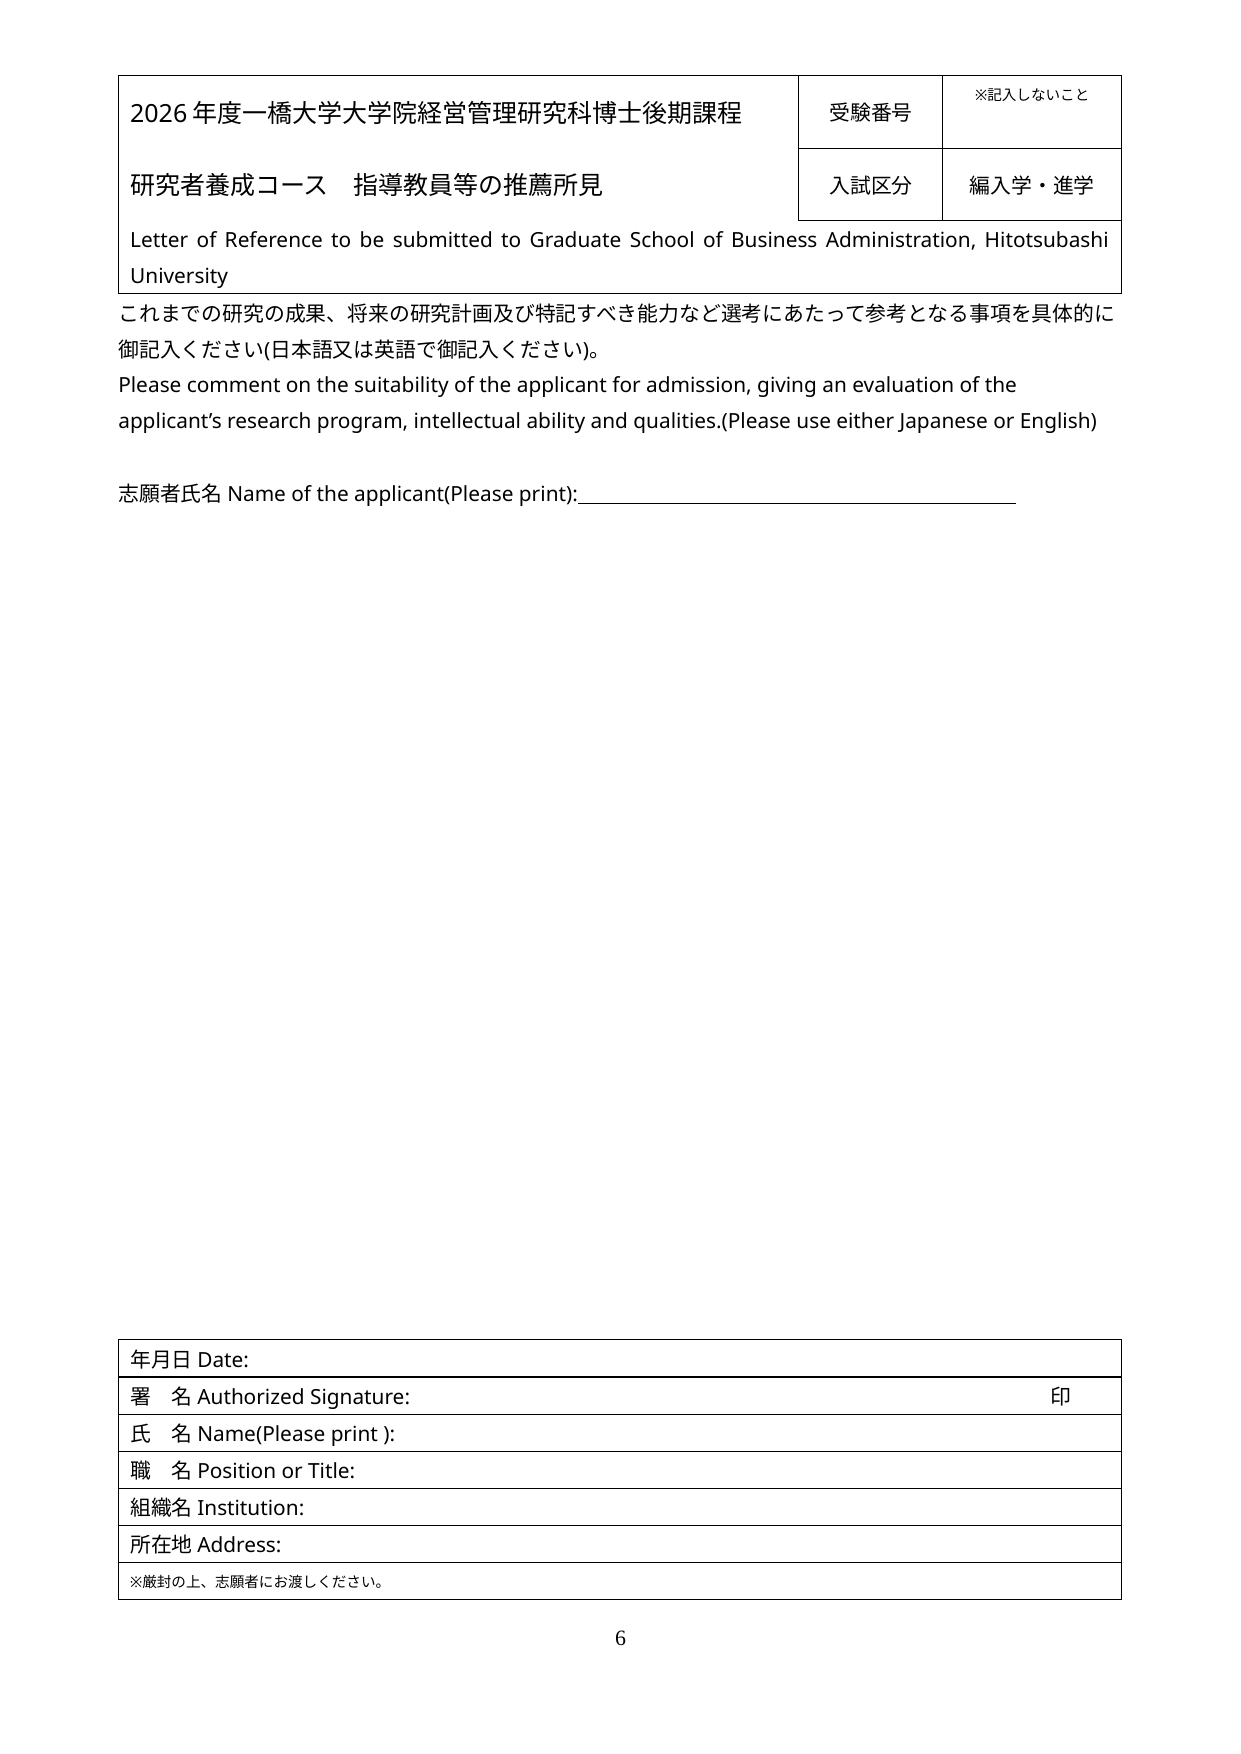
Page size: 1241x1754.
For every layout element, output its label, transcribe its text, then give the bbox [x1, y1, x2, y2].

table_cell Letter of Reference to be submitted to Graduate School of Business Administration, Hitotsubashi University [119, 220, 1121, 293]
table_cell 職 名 Position or Title: [119, 1452, 1121, 1488]
text 志願者氏名 Name of the applicant(Please print): [118, 474, 1122, 510]
text これまでの研究の成果、将来の研究計画及び特記すべき能力など選考にあたって参考となる事項を具体的に御記入ください(日本語又は英語で御記入ください)。 [118, 294, 1122, 366]
text Please comment on the suitability of the applicant for admission, giving an evaluation of the applicant’s research program, intellectual ability and qualities.(Please use either Japanese or English) [118, 366, 1122, 438]
table_cell 印 [999, 1378, 1121, 1413]
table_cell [119, 1563, 1121, 1599]
table_header 2026年度一橋大学大学院経営管理研究科博士後期課程 研究者養成コース 指導教員等の推薦所見 [119, 76, 798, 220]
table_cell 署 名 Authorized Signature: [119, 1378, 999, 1413]
table_cell 組織名 Institution: [119, 1489, 1121, 1525]
table_cell 氏 名 Name(Please print ): [119, 1415, 1121, 1451]
table_cell 入試区分 [799, 149, 942, 220]
table_header 受験番号 [799, 76, 942, 148]
table_cell 所在地 Address: [119, 1526, 1121, 1562]
table_header ※記入しないこと [943, 76, 1121, 148]
table_cell 編入学・進学 [943, 149, 1121, 220]
table_header 年月日 Date: [119, 1340, 1121, 1376]
